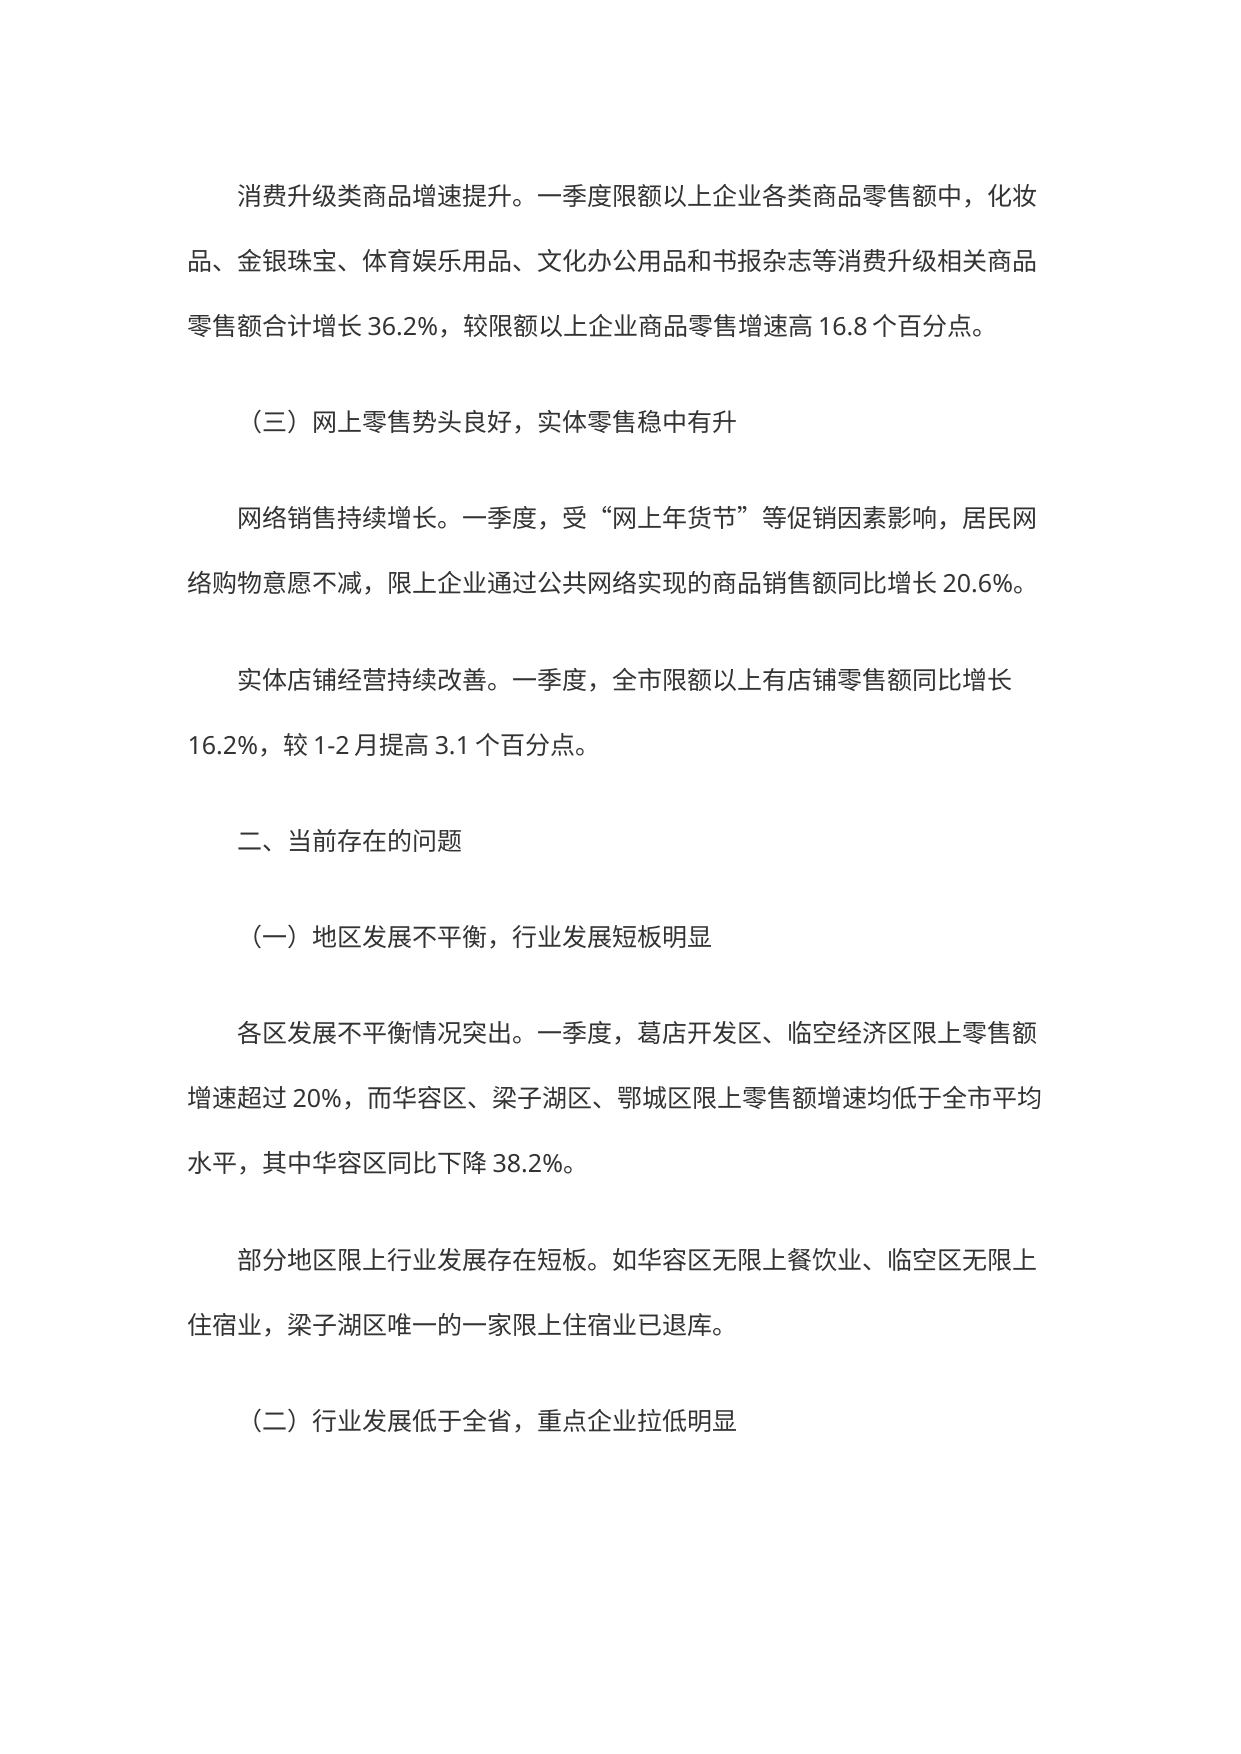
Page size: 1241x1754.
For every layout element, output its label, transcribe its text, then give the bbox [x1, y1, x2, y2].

text 实体店铺经营持续改善。一季度，全市限额以上有店铺零售额同比增长16.2%，较1-2月提高3.1个百分点。 [187, 646, 1053, 776]
text （三）网上零售势头良好，实体零售稳中有升 [187, 388, 1053, 453]
text 部分地区限上行业发展存在短板。如华容区无限上餐饮业、临空区无限上住宿业，梁子湖区唯一的一家限上住宿业已退库。 [187, 1226, 1053, 1356]
text 二、当前存在的问题 [187, 807, 1053, 872]
text （一）地区发展不平衡，行业发展短板明显 [187, 903, 1053, 968]
text （二）行业发展低于全省，重点企业拉低明显 [187, 1387, 1053, 1452]
text 网络销售持续增长。一季度，受“网上年货节”等促销因素影响，居民网络购物意愿不减，限上企业通过公共网络实现的商品销售额同比增长20.6%。 [187, 484, 1053, 614]
text 消费升级类商品增速提升。一季度限额以上企业各类商品零售额中，化妆品、金银珠宝、体育娱乐用品、文化办公用品和书报杂志等消费升级相关商品零售额合计增长36.2%，较限额以上企业商品零售增速高16.8个百分点。 [187, 162, 1053, 357]
text 各区发展不平衡情况突出。一季度，葛店开发区、临空经济区限上零售额增速超过20%，而华容区、梁子湖区、鄂城区限上零售额增速均低于全市平均水平，其中华容区同比下降38.2%。 [187, 999, 1053, 1194]
